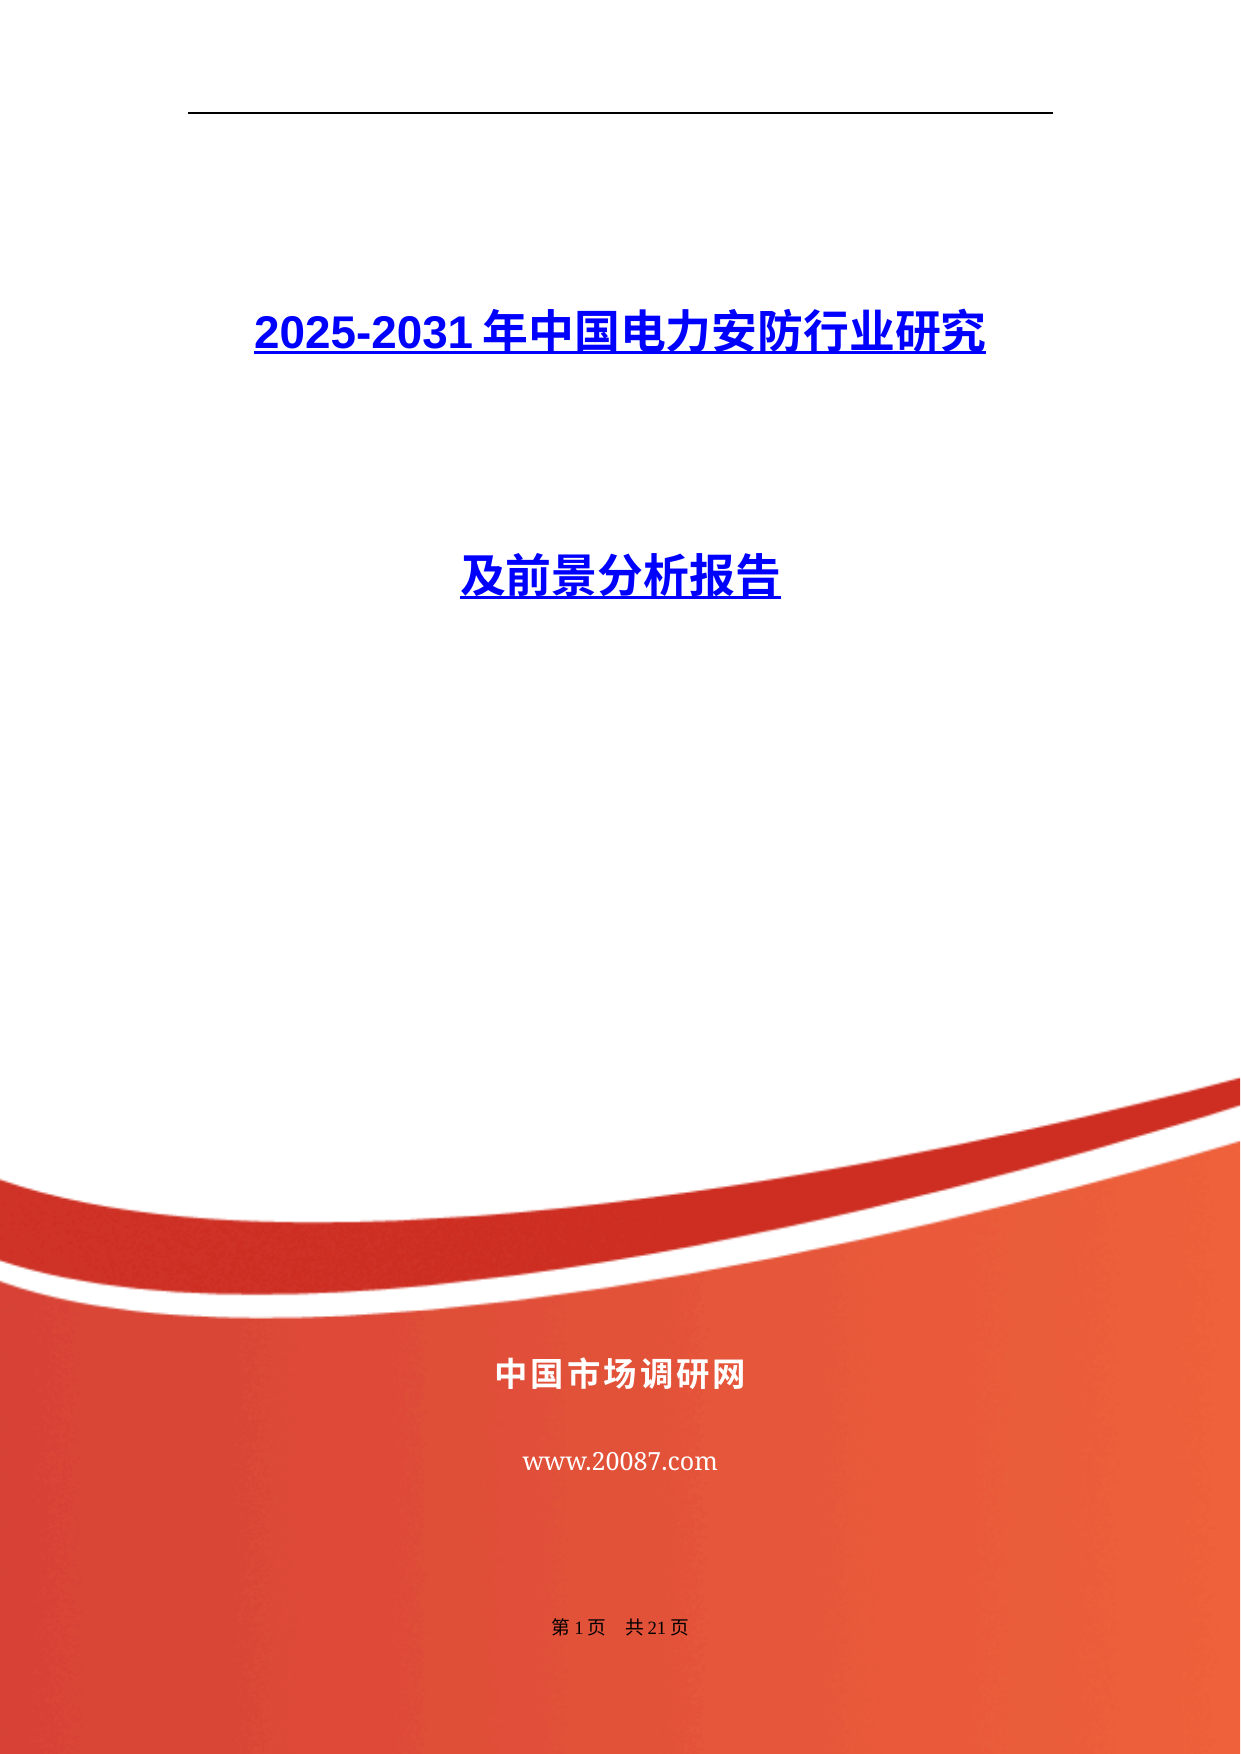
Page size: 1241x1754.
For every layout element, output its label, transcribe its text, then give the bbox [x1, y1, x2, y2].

table_header 2025-2031年中国电力安防行业研究及前景分析报告 [188, 207, 1053, 773]
subtitle 中国市场调研网 [187, 1339, 1053, 1404]
text www.20087.com [187, 1428, 1053, 1493]
picture [0, 1006, 1241, 1754]
